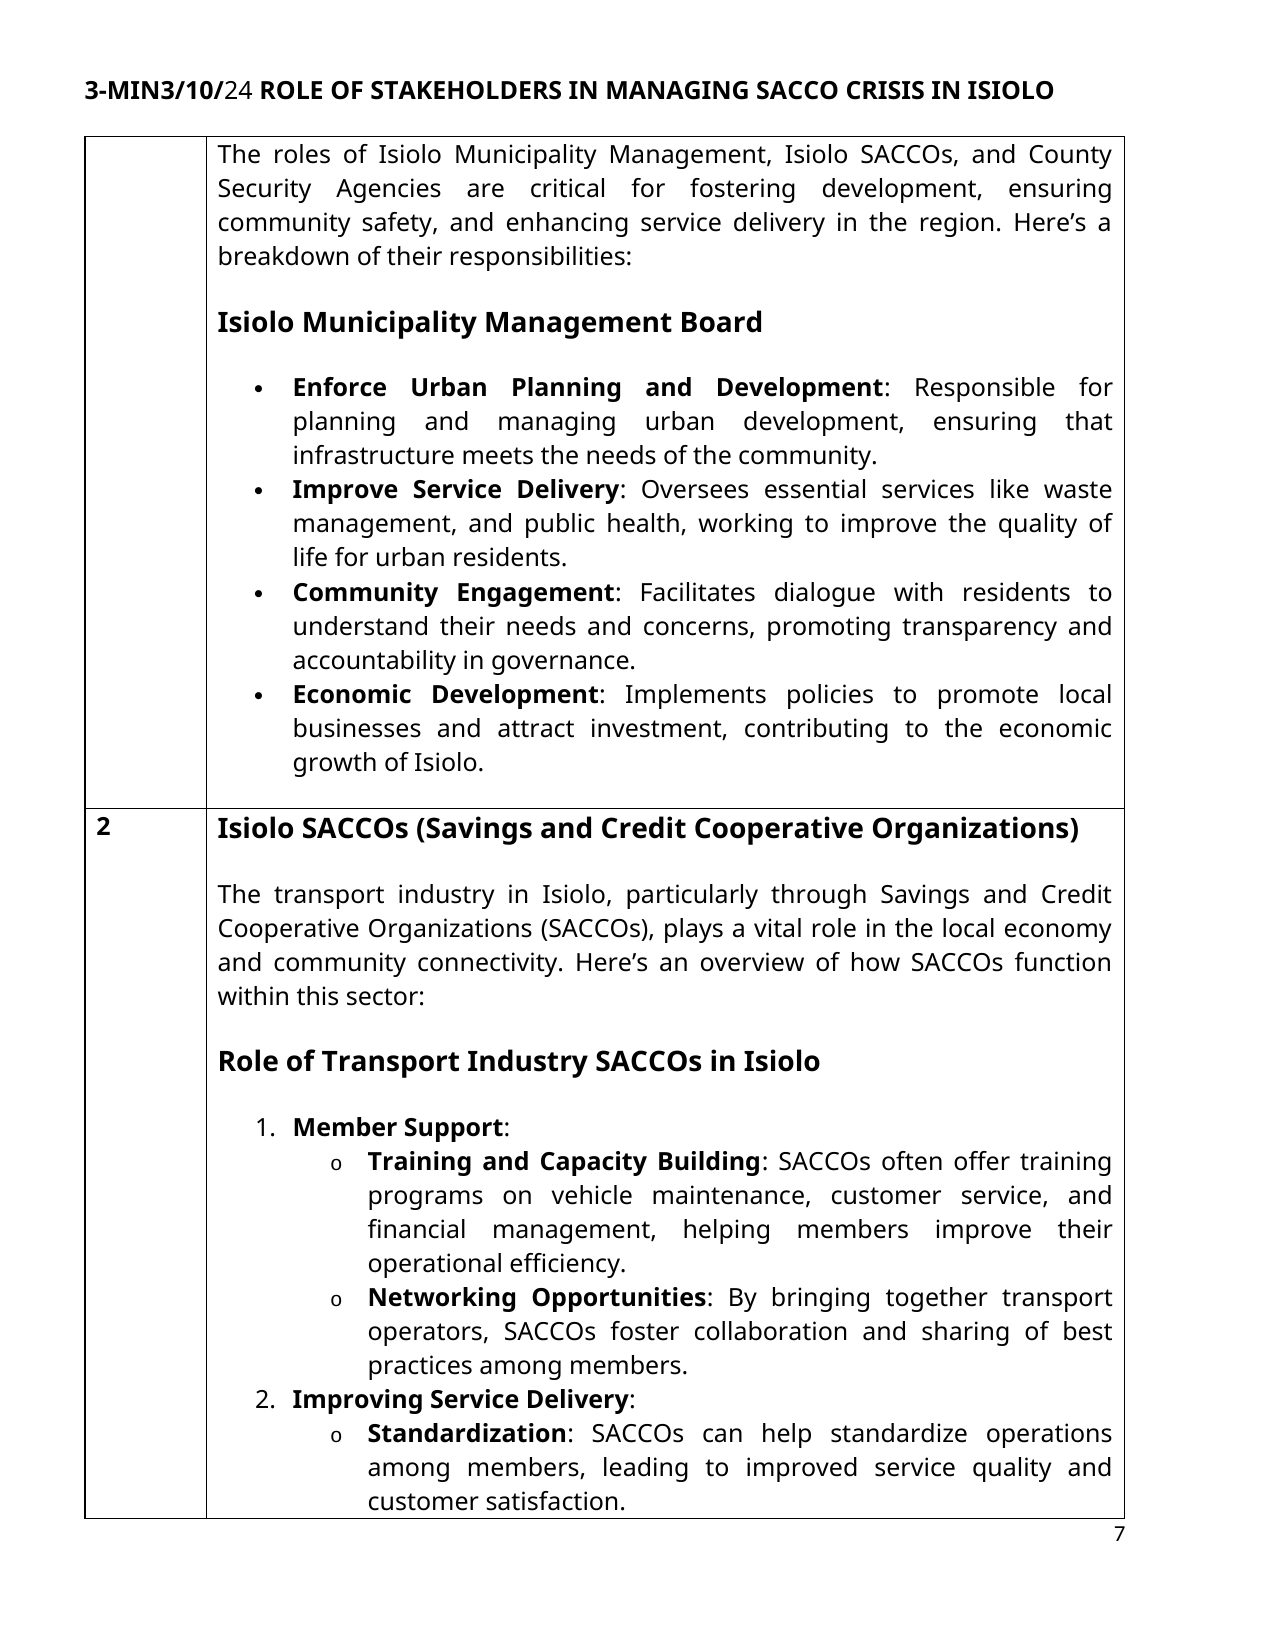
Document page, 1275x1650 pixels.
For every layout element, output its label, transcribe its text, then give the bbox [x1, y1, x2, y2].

table_cell 2 [86, 809, 206, 1518]
table_header The roles of Isiolo Municipality Management, Isiolo SACCOs, and County Security Agencies are critical for fostering development, ensuring community safety, and enhancing service delivery in the region. Here’s a breakdown of their responsibilities: Isiolo Municipality Management Board Enforce Urban Planning and Development: Responsible for planning and managing urban development, ensuring that infrastructure meets the needs of the community. Improve Service Delivery: Oversees essential services like waste management, and public health, working to improve the quality of life for urban residents. Community Engagement: Facilitates dialogue with residents to understand their needs and concerns, promoting transparency and accountability in governance. Economic Development: Implements policies to promote local businesses and attract investment, contributing to the economic growth of Isiolo. [207, 137, 1124, 808]
text 3-MIN3/10/24 ROLE OF STAKEHOLDERS IN MANAGING SACCO CRISIS IN ISIOLO [84, 73, 1125, 107]
table_header [86, 137, 206, 808]
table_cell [207, 809, 1124, 1518]
